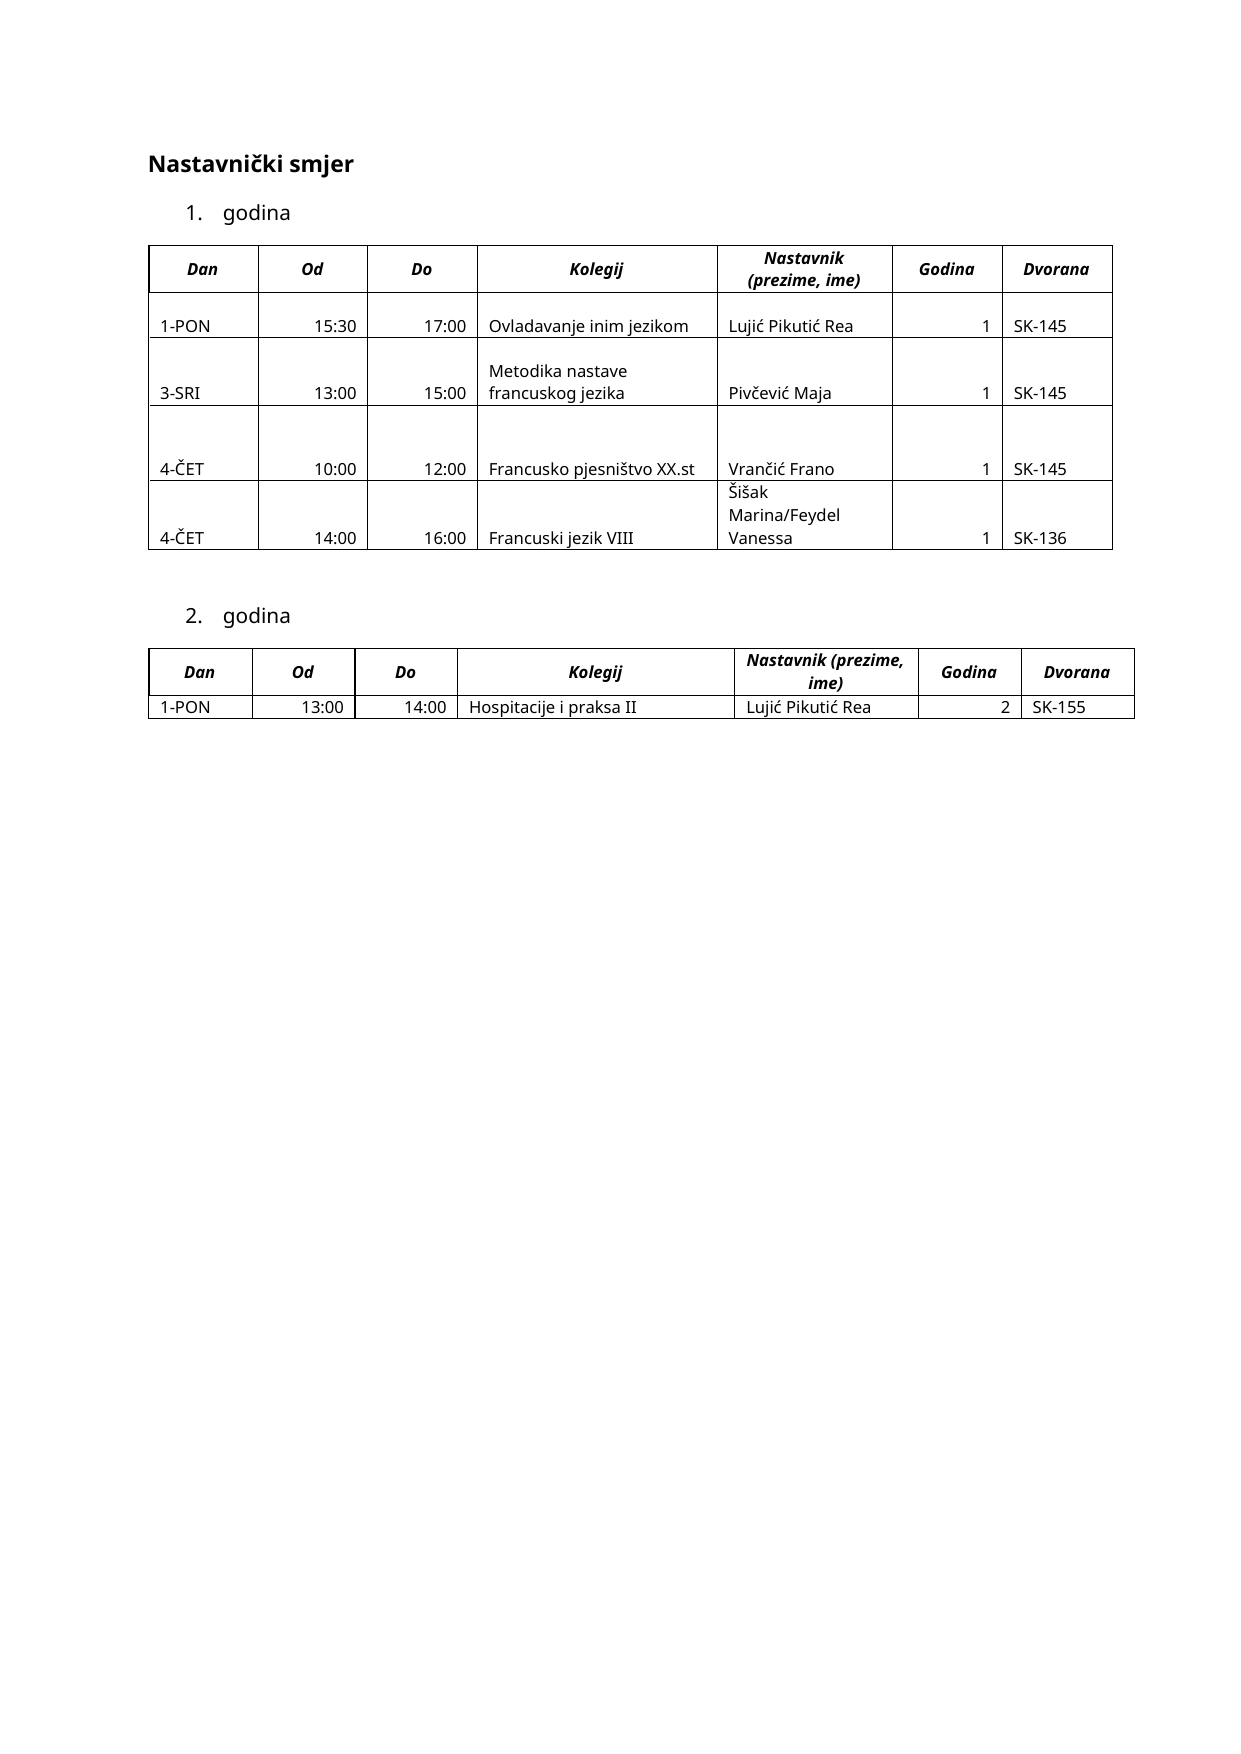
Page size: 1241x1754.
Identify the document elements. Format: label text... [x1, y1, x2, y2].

table_cell Hospitacije i praksa II [458, 696, 734, 718]
table_header Od [259, 246, 367, 292]
table_cell 4-ČET [149, 405, 258, 480]
table_cell 1 [893, 406, 1002, 480]
table_cell 14:00 [259, 481, 367, 549]
table_cell 13:00 [259, 338, 367, 404]
table_cell Ovladavanje inim jezikom [478, 293, 717, 337]
table_cell SK-155 [1022, 696, 1134, 718]
table_header Kolegij [478, 246, 717, 292]
text Nastavnički smjer [148, 148, 1093, 179]
table_cell Šišak Marina/Feydel Vanessa [718, 481, 892, 549]
table_header Dvorana [1003, 246, 1112, 292]
table_cell 16:00 [368, 481, 477, 549]
table_cell Francusko pjesništvo XX.st [478, 406, 717, 480]
table_cell Pivčević Maja [718, 338, 892, 404]
table_cell SK-145 [1003, 406, 1112, 480]
table_cell SK-136 [1003, 481, 1112, 549]
table_cell 3-SRI [149, 337, 258, 404]
table_header Nastavnik (prezime, ime) [718, 246, 892, 292]
table_header Dvorana [1022, 649, 1134, 694]
table_header Do [356, 649, 457, 694]
table_cell Metodika nastave francuskog jezika [478, 338, 717, 404]
table_cell 15:30 [259, 293, 367, 337]
table_header Dan [150, 246, 258, 292]
list godina [185, 601, 1093, 629]
table_cell 2 [919, 696, 1021, 718]
table_header Godina [893, 246, 1002, 292]
table_header Godina [919, 649, 1021, 694]
table_cell SK-145 [1003, 293, 1112, 337]
table_cell 13:00 [253, 696, 354, 718]
table_cell 1 [893, 481, 1002, 549]
table_cell Lujić Pikutić Rea [735, 696, 918, 718]
table_cell 17:00 [368, 293, 477, 337]
table_header Od [253, 649, 354, 694]
table_cell 14:00 [356, 696, 457, 718]
table_header Dan [150, 649, 252, 694]
table_cell Vrančić Frano [718, 406, 892, 480]
list godina [185, 198, 1093, 226]
table_cell 1-PON [149, 696, 252, 718]
table_header Do [368, 246, 477, 292]
table_cell 1 [893, 338, 1002, 404]
table_cell 12:00 [368, 406, 477, 480]
table_header Kolegij [458, 649, 734, 694]
table_cell 10:00 [259, 406, 367, 480]
table_cell Francuski jezik VIII [478, 481, 717, 549]
table_cell Lujić Pikutić Rea [718, 293, 892, 337]
table_cell 4-ČET [149, 480, 258, 549]
table_cell 15:00 [368, 338, 477, 404]
table_cell 1 [893, 293, 1002, 337]
table_cell 1-PON [149, 293, 258, 337]
table_header Nastavnik (prezime, ime) [735, 649, 918, 694]
table_cell SK-145 [1003, 338, 1112, 404]
